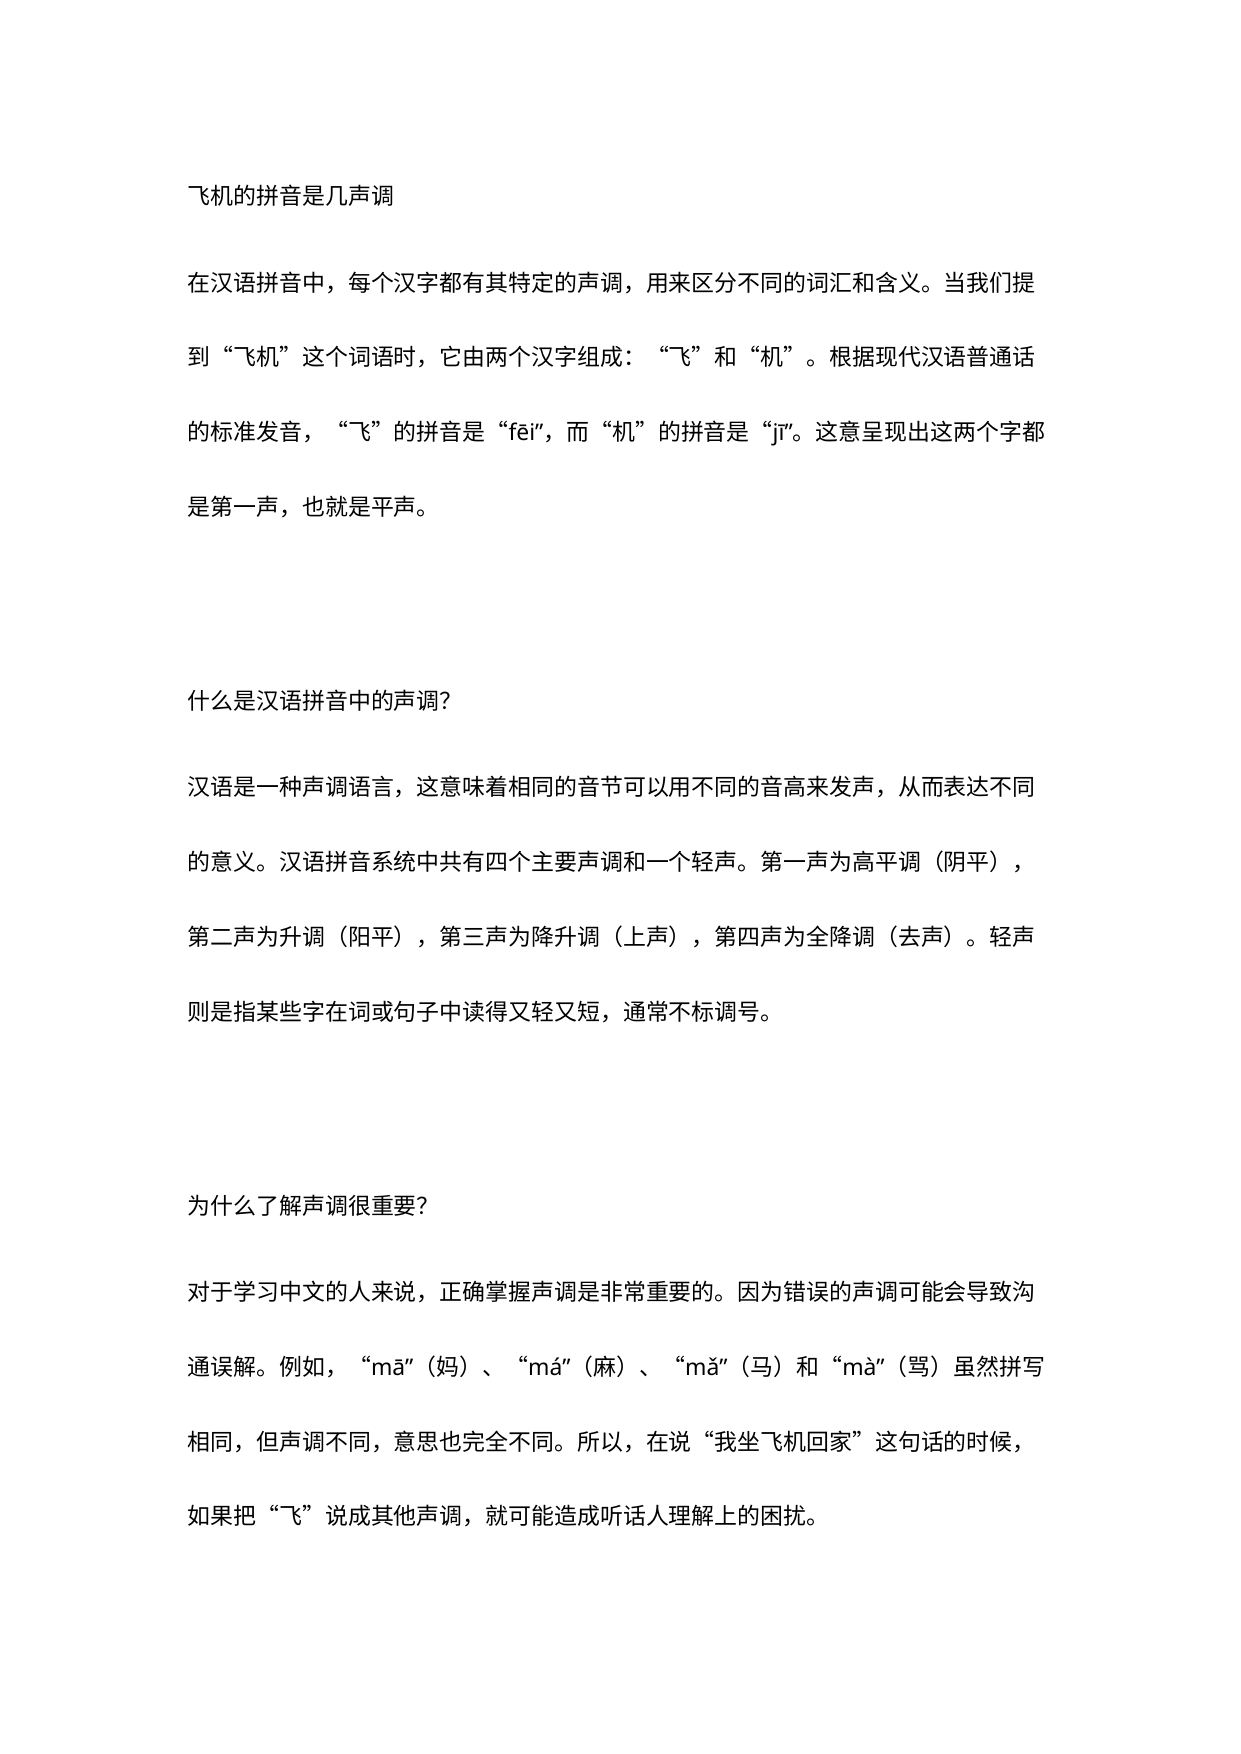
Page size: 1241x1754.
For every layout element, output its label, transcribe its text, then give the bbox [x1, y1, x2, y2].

text 在汉语拼音中，每个汉字都有其特定的声调，用来区分不同的词汇和含义。当我们提到“飞机”这个词语时，它由两个汉字组成：“飞”和“机”。根据现代汉语普通话的标准发音，“飞”的拼音是“fēi”，而“机”的拼音是“jī”。这意呈现出这两个字都是第一声，也就是平声。 [187, 248, 1053, 538]
text 什么是汉语拼音中的声调？ [187, 667, 1053, 732]
text 为什么了解声调很重要？ [187, 1172, 1053, 1237]
text 对于学习中文的人来说，正确掌握声调是非常重要的。因为错误的声调可能会导致沟通误解。例如，“mā”（妈）、“má”（麻）、“mǎ”（马）和“mà”（骂）虽然拼写相同，但声调不同，意思也完全不同。所以，在说“我坐飞机回家”这句话的时候，如果把“飞”说成其他声调，就可能造成听话人理解上的困扰。 [187, 1258, 1053, 1547]
text 飞机的拼音是几声调 [187, 162, 1053, 227]
text 汉语是一种声调语言，这意味着相同的音节可以用不同的音高来发声，从而表达不同的意义。汉语拼音系统中共有四个主要声调和一个轻声。第一声为高平调（阴平），第二声为升调（阳平），第三声为降升调（上声），第四声为全降调（去声）。轻声则是指某些字在词或句子中读得又轻又短，通常不标调号。 [187, 753, 1053, 1042]
